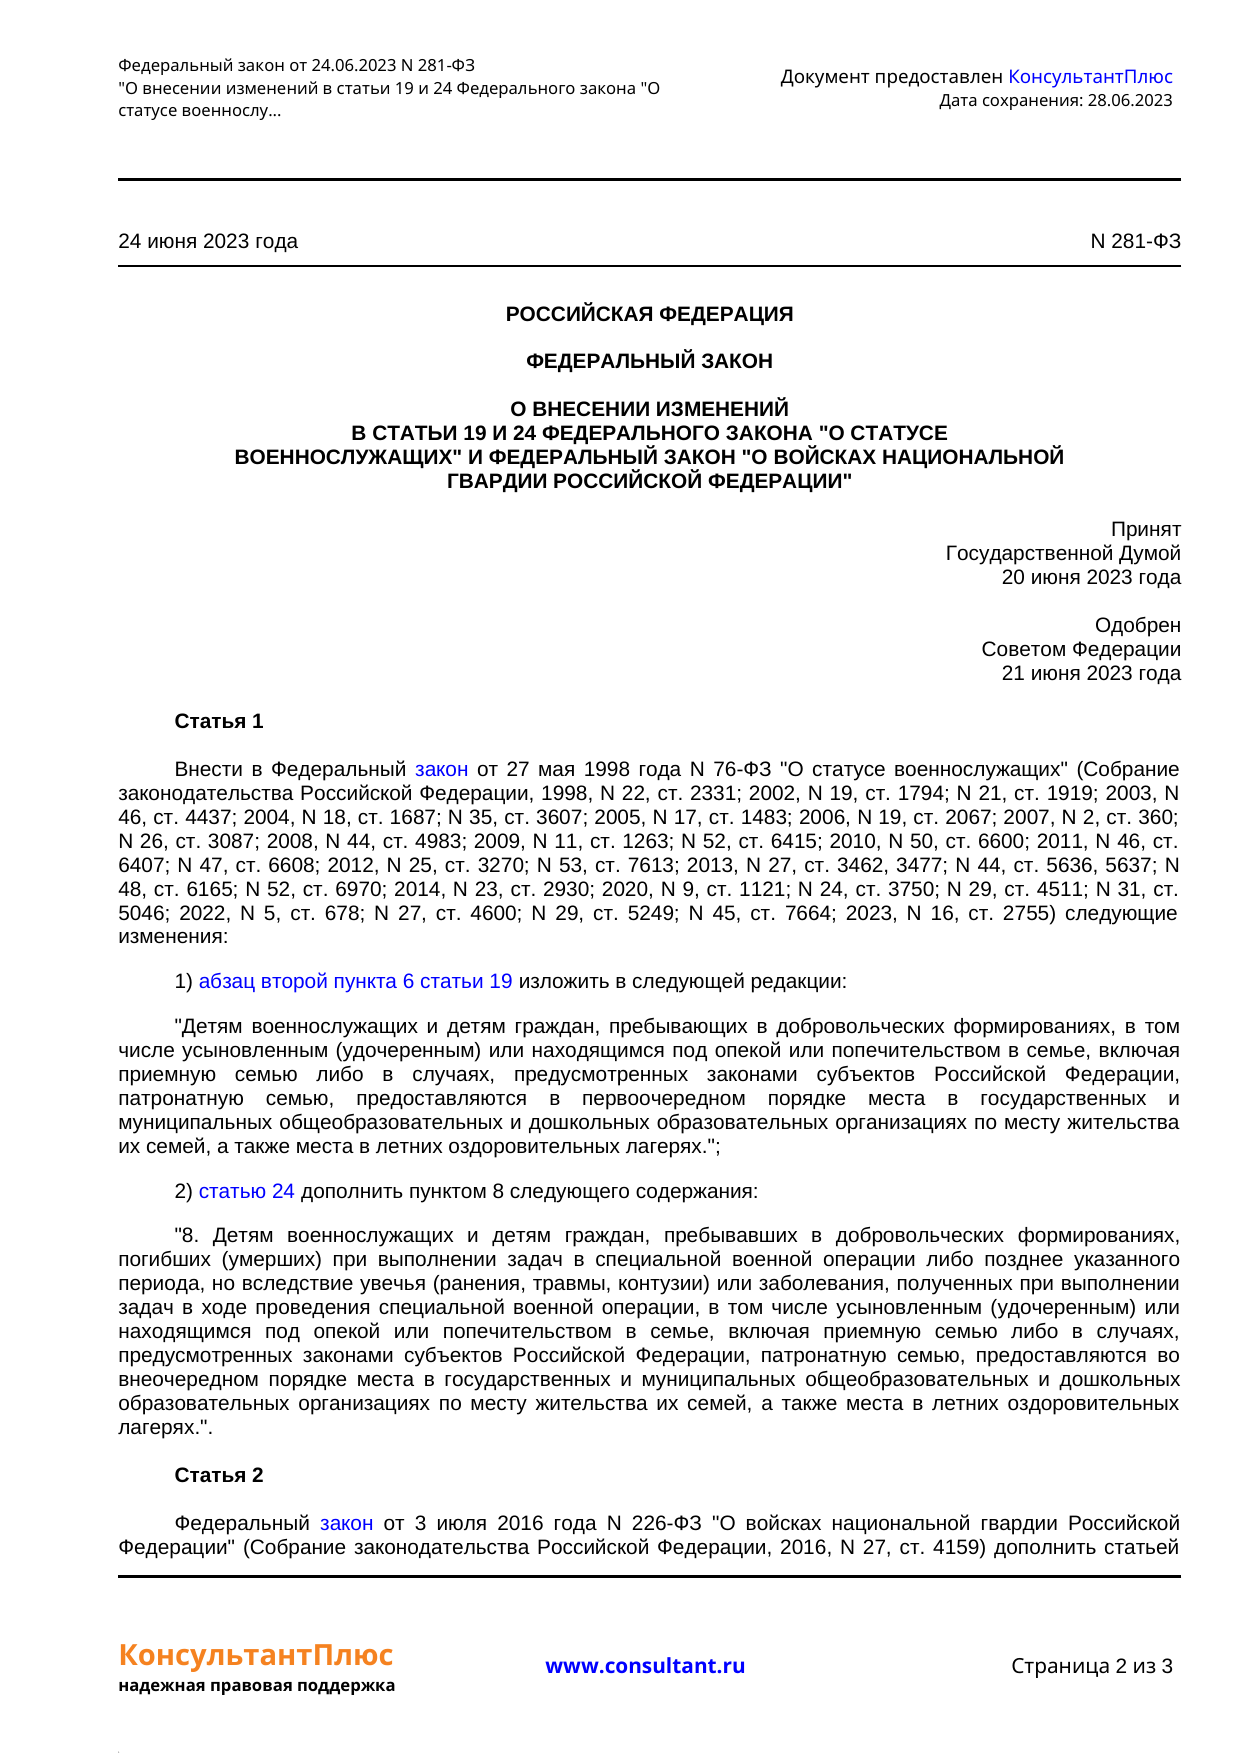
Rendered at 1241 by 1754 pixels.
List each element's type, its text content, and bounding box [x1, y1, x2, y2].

title ФЕДЕРАЛЬНЫЙ ЗАКОН [118, 349, 1181, 373]
text 1) абзац второй пункта 6 статьи 19 изложить в следующей редакции: [118, 969, 1181, 993]
text Государственной Думой [118, 541, 1181, 565]
text Внести в Федеральный закон от 27 мая 1998 года N 76-ФЗ "О статусе военнослужащих" (Собрание законодательства Российской Федерации, 1998, N 22, ст. 2331; 2002, N 19, ст. 1794; N 21, ст. 1919; 2003, N 46, ст. 4437; 2004, N 18, ст. 1687; N 35, ст. 3607; 2005, N 17, ст. 1483; 2006, N 19, ст. 2067; 2007, N 2, ст. 360; N 26, ст. 3087; 2008, N 44, ст. 4983; 2009, N 11, ст. 1263; N 52, ст. 6415; 2010, N 50, ст. 6600; 2011, N 46, ст. 6407; N 47, ст. 6608; 2012, N 25, ст. 3270; N 53, ст. 7613; 2013, N 27, ст. 3462, 3477; N 44, ст. 5636, 5637; N 48, ст. 6165; N 52, ст. 6970; 2014, N 23, ст. 2930; 2020, N 9, ст. 1121; N 24, ст. 3750; N 29, ст. 4511; N 31, ст. 5046; 2022, N 5, ст. 678; N 27, ст. 4600; N 29, ст. 5249; N 45, ст. 7664; 2023, N 16, ст. 2755) следующие изменения: [118, 757, 1181, 948]
text Советом Федерации [118, 637, 1181, 661]
table_header 24 июня 2023 года [118, 229, 649, 253]
title В СТАТЬИ 19 И 24 ФЕДЕРАЛЬНОГО ЗАКОНА "О СТАТУСЕ [118, 421, 1181, 445]
text "Детям военнослужащих и детям граждан, пребывающих в добровольческих формированиях, в том числе усыновленным (удочеренным) или находящимся под опекой или попечительством в семье, включая приемную семью либо в случаях, предусмотренных законами субъектов Российской Федерации, патронатную семью, предоставляются в первоочередном порядке места в государственных и муниципальных общеобразовательных и дошкольных образовательных организациях по месту жительства их семей, а также места в летних оздоровительных лагерях."; [118, 1014, 1181, 1158]
text 20 июня 2023 года [118, 565, 1181, 589]
text Принят [118, 517, 1181, 541]
title ВОЕННОСЛУЖАЩИХ" И ФЕДЕРАЛЬНЫЙ ЗАКОН "О ВОЙСКАХ НАЦИОНАЛЬНОЙ [118, 445, 1181, 469]
text 2) статью 24 дополнить пунктом 8 следующего содержания: [118, 1178, 1181, 1202]
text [118, 1511, 1181, 1559]
text "8. Детям военнослужащих и детям граждан, пребывавших в добровольческих формированиях, погибших (умерших) при выполнении задач в специальной военной операции либо позднее указанного периода, но вследствие увечья (ранения, травмы, контузии) или заболевания, полученных при выполнении задач в ходе проведения специальной военной операции, в том числе усыновленным (удочеренным) или находящимся под опекой или попечительством в семье, включая приемную семью либо в случаях, предусмотренных законами субъектов Российской Федерации, патронатную семью, предоставляются во внеочередном порядке места в государственных и муниципальных общеобразовательных и дошкольных образовательных организациях по месту жительства их семей, а также места в летних оздоровительных лагерях.". [118, 1223, 1181, 1439]
title Статья 1 [118, 709, 1181, 733]
table_header N 281-ФЗ [650, 229, 1181, 253]
title О ВНЕСЕНИИ ИЗМЕНЕНИЙ [118, 397, 1181, 421]
text 21 июня 2023 года [118, 661, 1181, 685]
title ГВАРДИИ РОССИЙСКОЙ ФЕДЕРАЦИИ" [118, 469, 1181, 493]
text Одобрен [118, 613, 1181, 637]
title РОССИЙСКАЯ ФЕДЕРАЦИЯ [118, 301, 1181, 325]
title Статья 2 [118, 1463, 1181, 1487]
